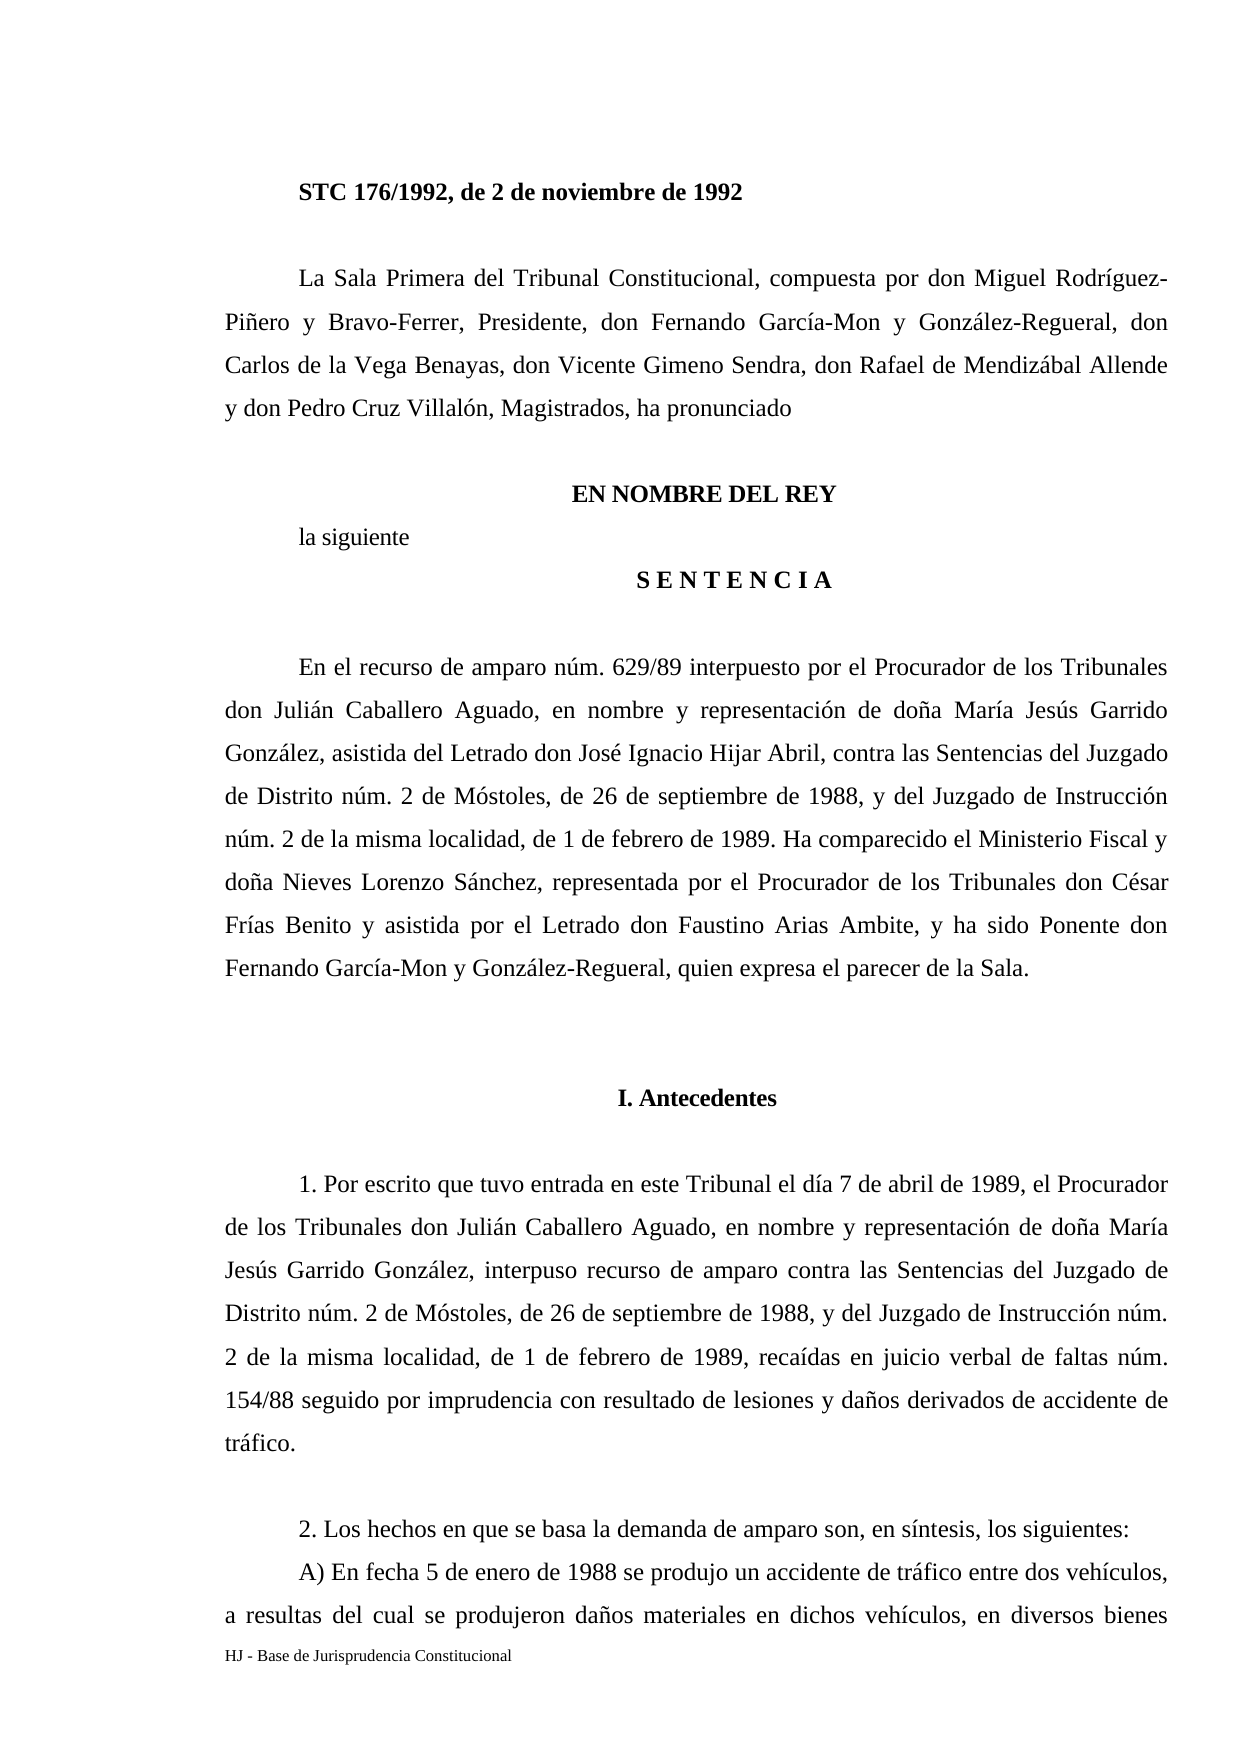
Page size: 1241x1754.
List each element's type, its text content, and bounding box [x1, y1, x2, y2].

text la siguiente [224, 522, 1110, 551]
text En el recurso de amparo núm. 629/89 interpuesto por el Procurador de los Tribunales don Julián Caballero Aguado, en nombre y representación de doña María Jesús Garrido González, asistida del Letrado don José Ignacio Hijar Abril, contra las Sentencias del Juzgado de Distrito núm. 2 de Móstoles, de 26 de septiembre de 1988, y del Juzgado de Instrucción núm. 2 de la misma localidad, de 1 de febrero de 1989. Ha comparecido el Ministerio Fiscal y doña Nieves Lorenzo Sánchez, representada por el Procurador de los Tribunales don César Frías Benito y asistida por el Letrado don Faustino Arias Ambite, y ha sido Ponente don Fernando García-Mon y González-Regueral, quien expresa el parecer de la Sala. [224, 652, 1169, 982]
text 1. Por escrito que tuvo entrada en este Tribunal el día 7 de abril de 1989, el Procurador de los Tribunales don Julián Caballero Aguado, en nombre y representación de doña María Jesús Garrido González, interpuso recurso de amparo contra las Sentencias del Juzgado de Distrito núm. 2 de Móstoles, de 26 de septiembre de 1988, y del Juzgado de Instrucción núm. 2 de la misma localidad, de 1 de febrero de 1989, recaídas en juicio verbal de faltas núm. 154/88 seguido por imprudencia con resultado de lesiones y daños derivados de accidente de tráfico. [224, 1169, 1169, 1457]
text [224, 1557, 1169, 1629]
text EN NOMBRE DEL REY [224, 479, 1110, 508]
text La Sala Primera del Tribunal Constitucional, compuesta por don Miguel Rodríguez-Piñero y Bravo-Ferrer, Presidente, don Fernando García-Mon y González-Regueral, don Carlos de la Vega Benayas, don Vicente Gimeno Sendra, don Rafael de Mendizábal Allende y don Pedro Cruz Villalón, Magistrados, ha pronunciado [224, 263, 1169, 422]
text S E N T E N C I A [224, 565, 1169, 594]
text 2. Los hechos en que se basa la demanda de amparo son, en síntesis, los siguientes: [224, 1514, 1169, 1543]
text STC 176/1992, de 2 de noviembre de 1992 [224, 177, 1169, 206]
text I. Antecedentes [224, 1083, 1169, 1112]
